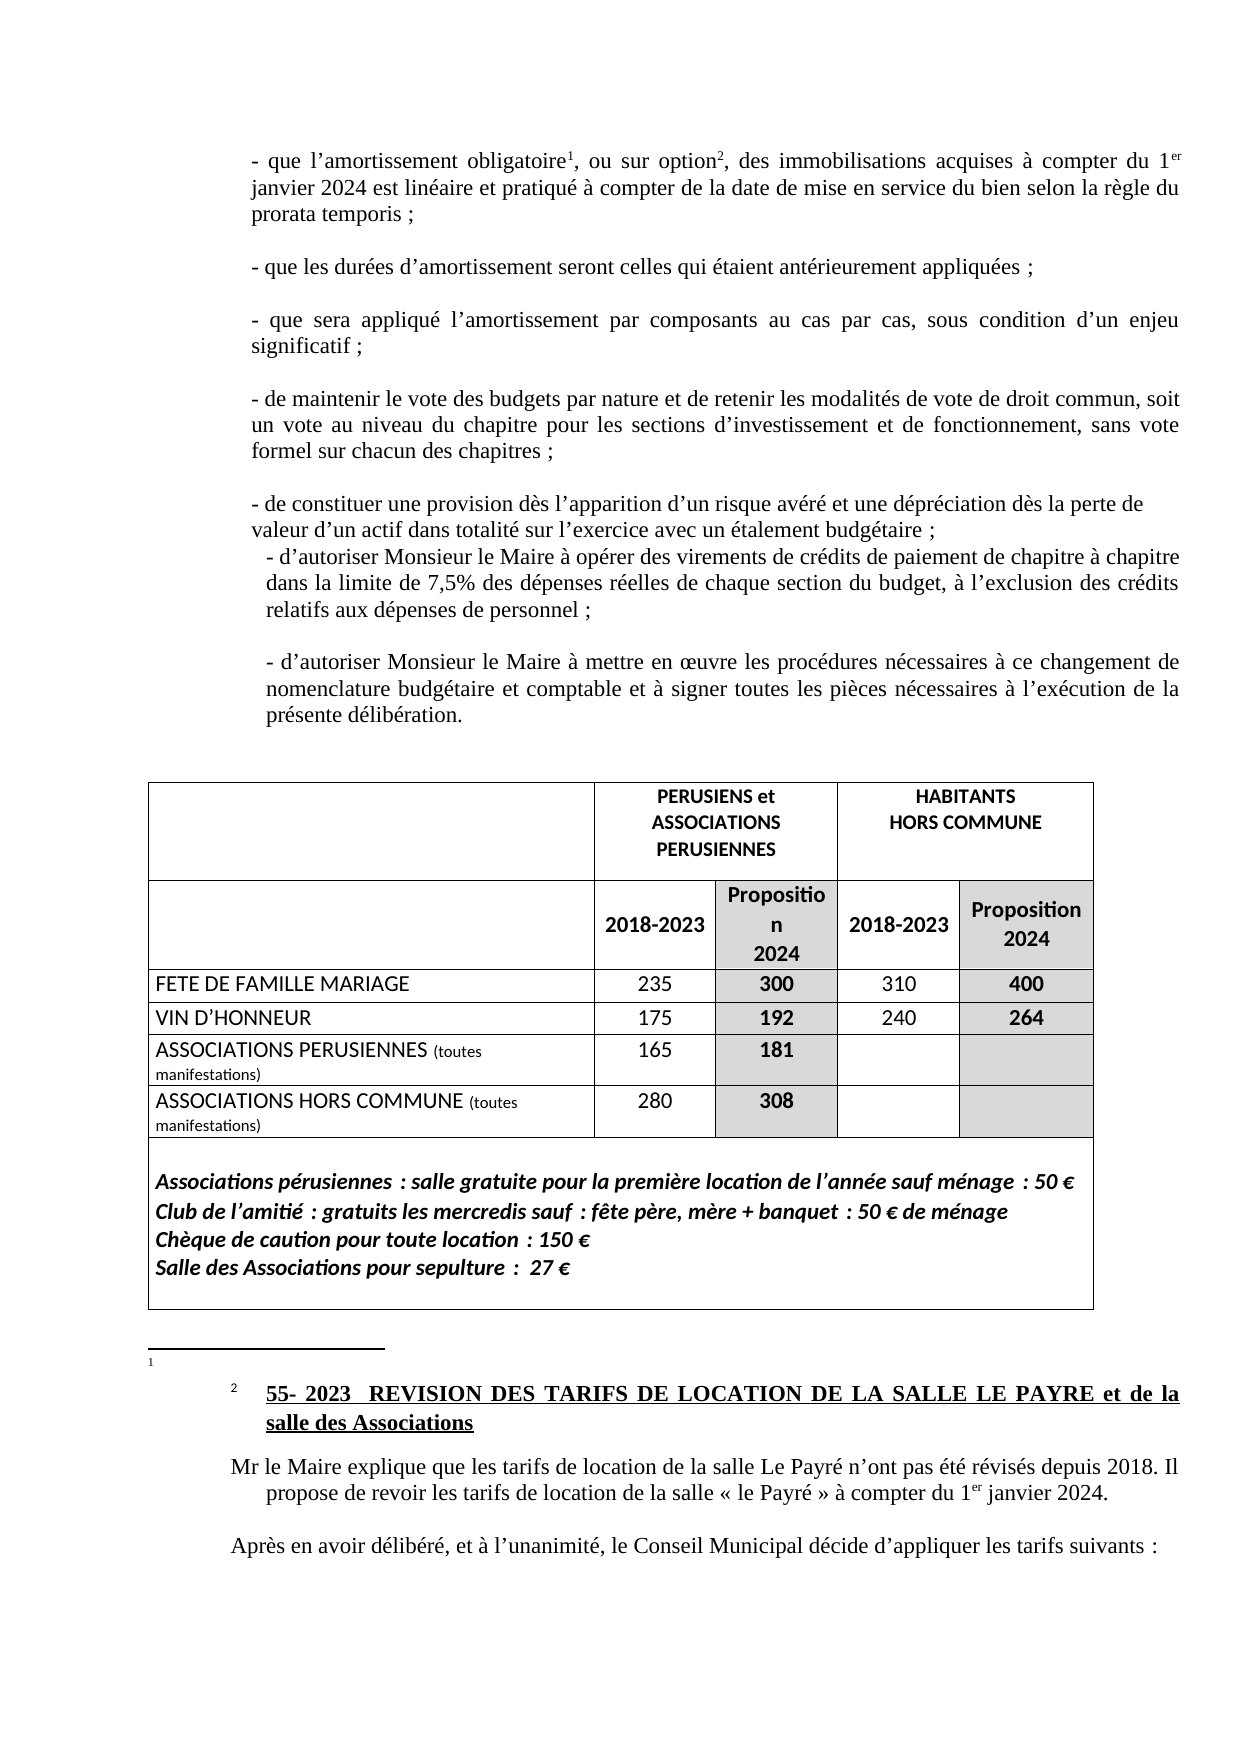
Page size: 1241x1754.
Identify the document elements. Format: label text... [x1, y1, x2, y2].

table_header HABITANTS HORS COMMUNE [838, 783, 1093, 879]
text - que l’amortissement obligatoire, ou sur option, des immobilisations acquises à compter du 1er janvier 2024 est linéaire et pratiqué à compter de la date de mise en service du bien selon la règle du prorata temporis ; [251, 148, 1181, 227]
table_cell 240 [838, 1003, 959, 1034]
table_cell ASSOCIATIONS HORS COMMUNE (toutes manifestations) [149, 1086, 594, 1137]
table_cell 2018-2023 [838, 881, 959, 968]
text - de constituer une provision dès l’apparition d’un risque avéré et une dépréciation dès la perte de valeur d’un actif dans totalité sur l’exercice avec un étalement budgétaire ; [251, 490, 1181, 543]
table_cell [149, 881, 594, 968]
table_cell [838, 1035, 959, 1085]
table_cell 165 [595, 1035, 715, 1085]
text - que les durées d’amortissement seront celles qui étaient antérieurement appliquées ; [251, 253, 1181, 279]
table_header [149, 783, 594, 879]
table_cell 310 [838, 970, 959, 1002]
text - d’autoriser Monsieur le Maire à opérer des virements de crédits de paiement de chapitre à chapitre dans la limite de 7,5% des dépenses réelles de chaque section du budget, à l’exclusion des crédits relatifs aux dépenses de personnel ; [266, 543, 1181, 622]
table_cell [838, 1086, 959, 1137]
text - de maintenir le vote des budgets par nature et de retenir les modalités de vote de droit commun, soit un vote au niveau du chapitre pour les sections d’investissement et de fonctionnement, sans vote formel sur chacun des chapitres ; [251, 385, 1181, 464]
table_cell ASSOCIATIONS PERUSIENNES (toutes manifestations) [149, 1035, 594, 1085]
table_cell Proposition 2024 [716, 881, 837, 968]
table_cell 264 [960, 1003, 1093, 1034]
table_cell 181 [716, 1035, 837, 1085]
table_cell 300 [716, 970, 837, 1002]
table_cell 400 [960, 970, 1093, 1002]
table_cell 308 [716, 1086, 837, 1137]
table_cell 175 [595, 1003, 715, 1034]
table_cell [960, 1086, 1093, 1137]
table_cell [960, 1035, 1093, 1085]
table_cell Proposition 2024 [960, 881, 1093, 968]
table_cell FETE DE FAMILLE MARIAGE [149, 970, 594, 1002]
table_cell VIN D’HONNEUR [149, 1003, 594, 1034]
text - que sera appliqué l’amortissement par composants au cas par cas, sous condition d’un enjeu significatif ; [251, 306, 1181, 358]
text - d’autoriser Monsieur le Maire à mettre en œuvre les procédures nécessaires à ce changement de nomenclature budgétaire et comptable et à signer toutes les pièces nécessaires à l’exécution de la présente délibération. [266, 648, 1181, 727]
table_cell 280 [595, 1086, 715, 1137]
table_cell 2018-2023 [595, 881, 715, 968]
table_cell 192 [716, 1003, 837, 1034]
table_header PERUSIENS et ASSOCIATIONS PERUSIENNES [595, 783, 837, 879]
table_cell Associations pérusiennes : salle gratuite pour la première location de l’année sauf ménage : 50 € Club de l’amitié : gratuits les mercredis sauf : fête père, mère + banquet : 50 € de ménage Chèque de caution pour toute location : 150 € Salle des Associations pour sepulture : 27 € [149, 1138, 1093, 1309]
table_cell 235 [595, 970, 715, 1002]
